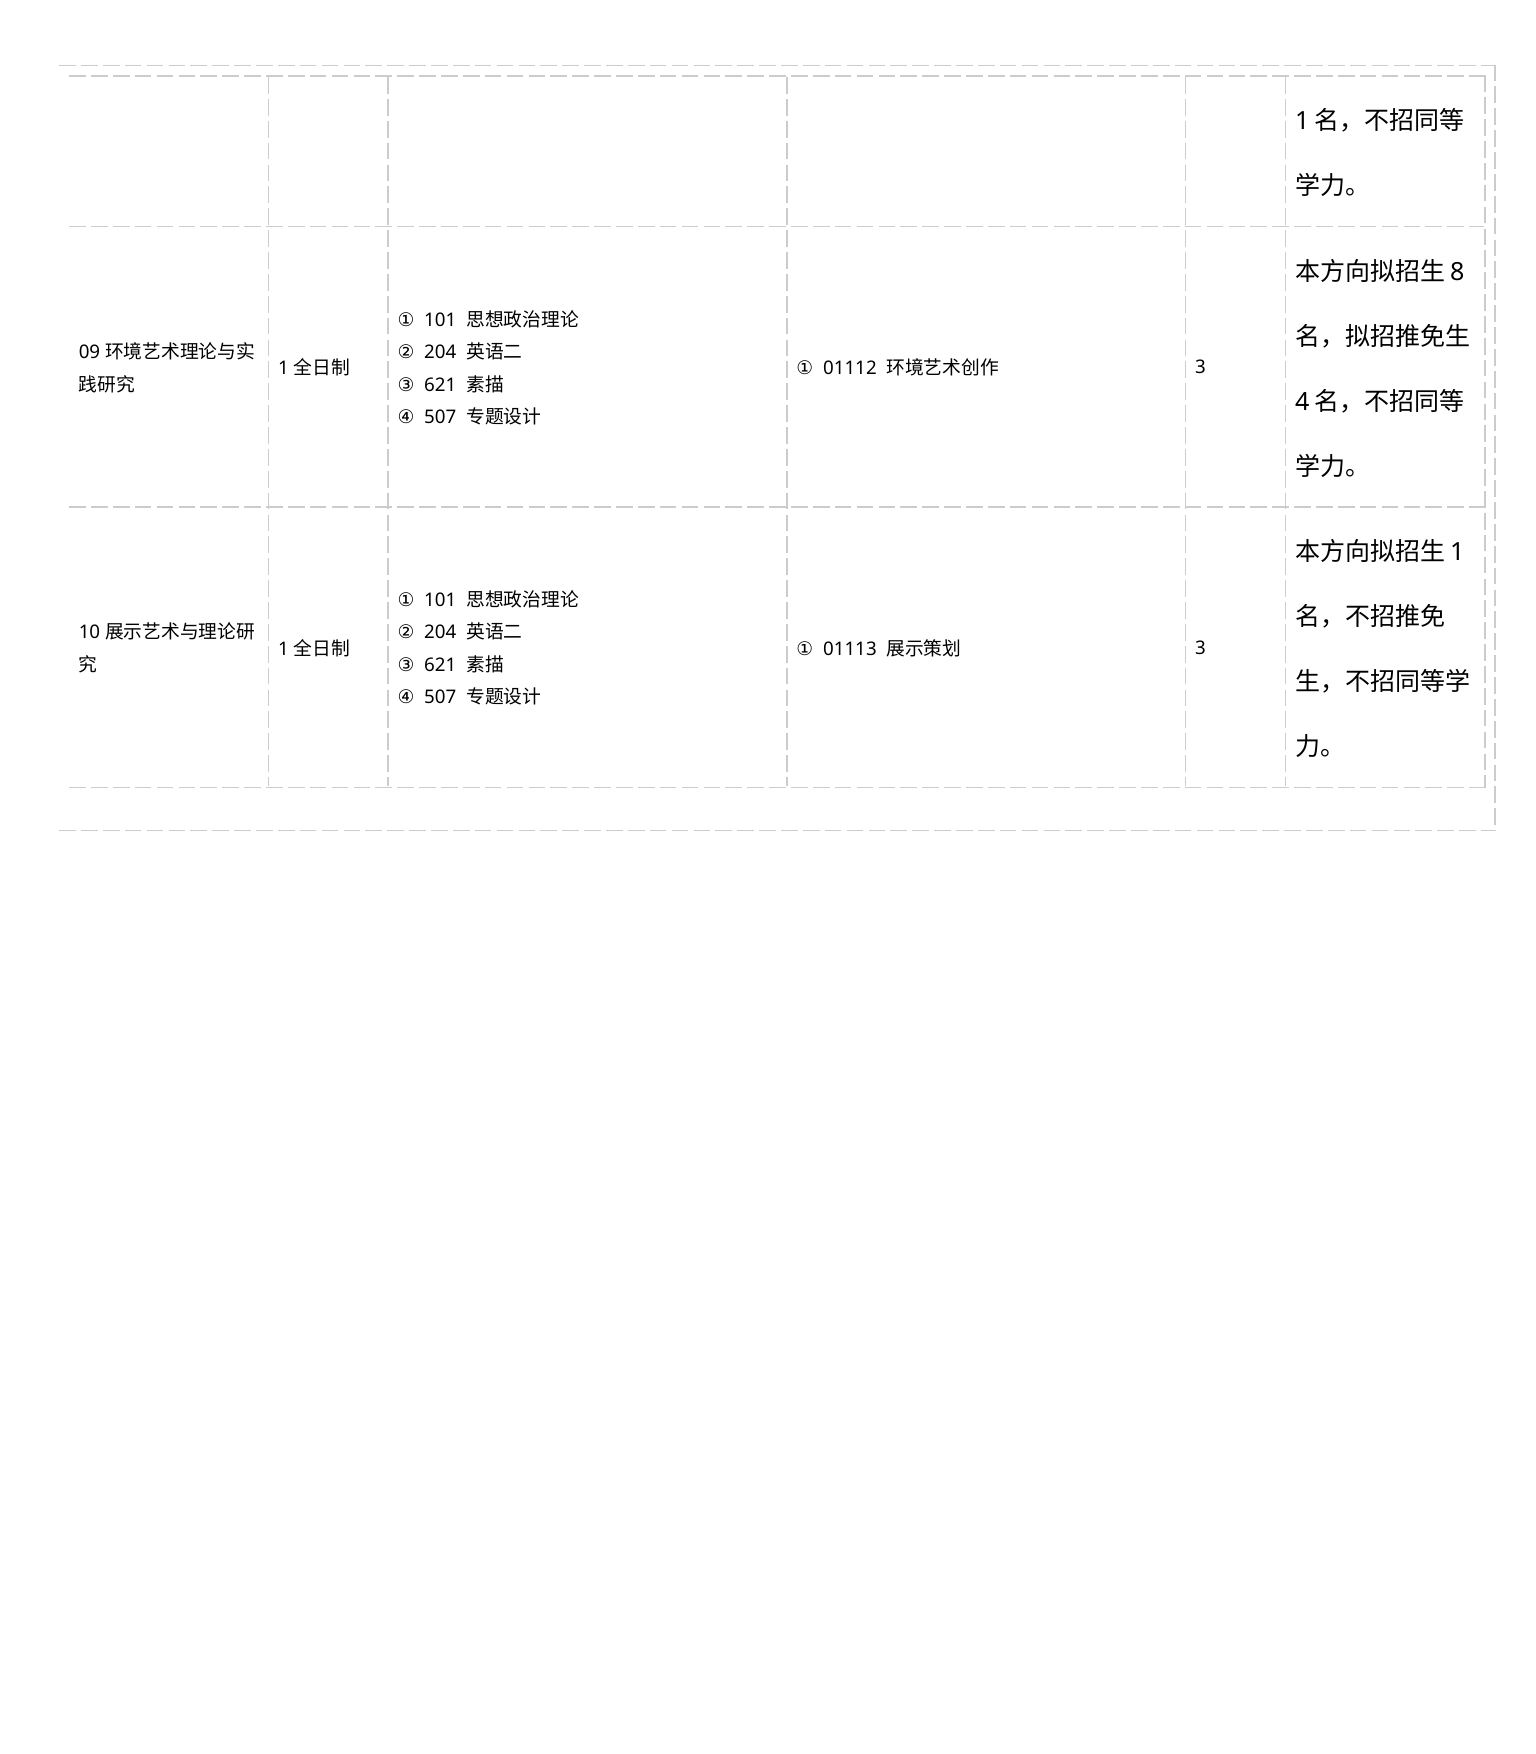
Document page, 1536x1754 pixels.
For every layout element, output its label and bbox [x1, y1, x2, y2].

table_cell [59, 65, 1495, 830]
